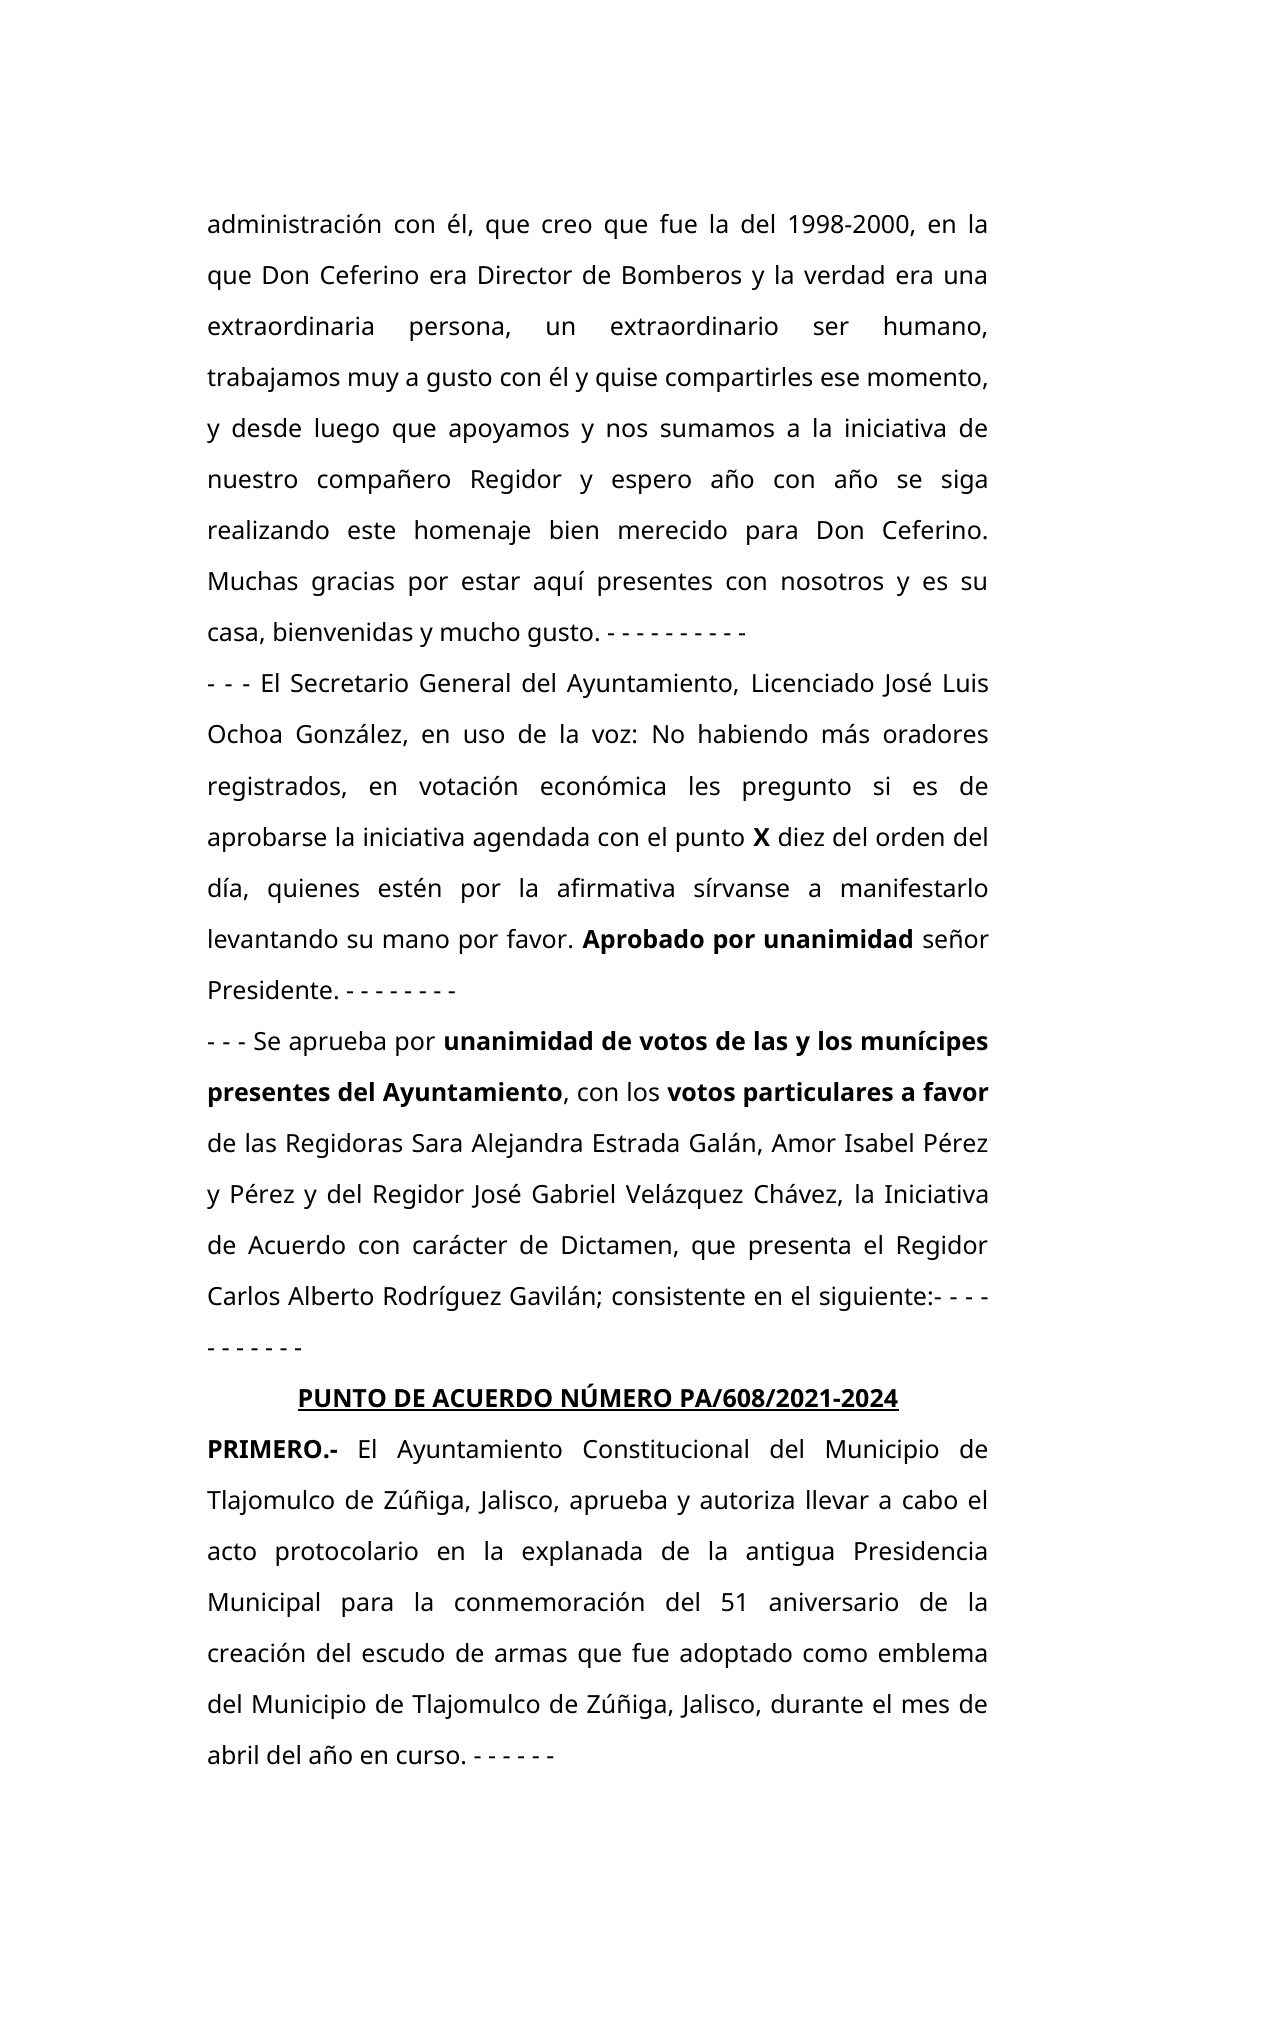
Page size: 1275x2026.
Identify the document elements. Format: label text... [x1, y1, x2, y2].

text - - - Se aprueba por unanimidad de votos de las y los munícipes presentes del Ayuntamiento, con los votos particulares a favor de las Regidoras Sara Alejandra Estrada Galán, Amor Isabel Pérez y Pérez y del Regidor José Gabriel Velázquez Chávez, la Iniciativa de Acuerdo con carácter de Dictamen, que presenta el Regidor Carlos Alberto Rodríguez Gavilán; consistente en el siguiente:- - - - - - - - - - - [207, 1023, 989, 1364]
text PRIMERO.- El Ayuntamiento Constitucional del Municipio de Tlajomulco de Zúñiga, Jalisco, aprueba y autoriza llevar a cabo el acto protocolario en la explanada de la antigua Presidencia Municipal para la conmemoración del 51 aniversario de la creación del escudo de armas que fue adoptado como emblema del Municipio de Tlajomulco de Zúñiga, Jalisco, durante el mes de abril del año en curso. - - - - - - [207, 1432, 989, 1772]
text - - - El Secretario General del Ayuntamiento, Licenciado José Luis Ochoa González, en uso de la voz: No habiendo más oradores registrados, en votación económica les pregunto si es de aprobarse la iniciativa agendada con el punto X diez del orden del día, quienes estén por la afirmativa sírvanse a manifestarlo levantando su mano por favor. Aprobado por unanimidad señor Presidente. - - - - - - - - [207, 666, 989, 1006]
text PUNTO DE ACUERDO NÚMERO PA/608/2021-2024 [207, 1381, 989, 1415]
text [207, 207, 989, 649]
